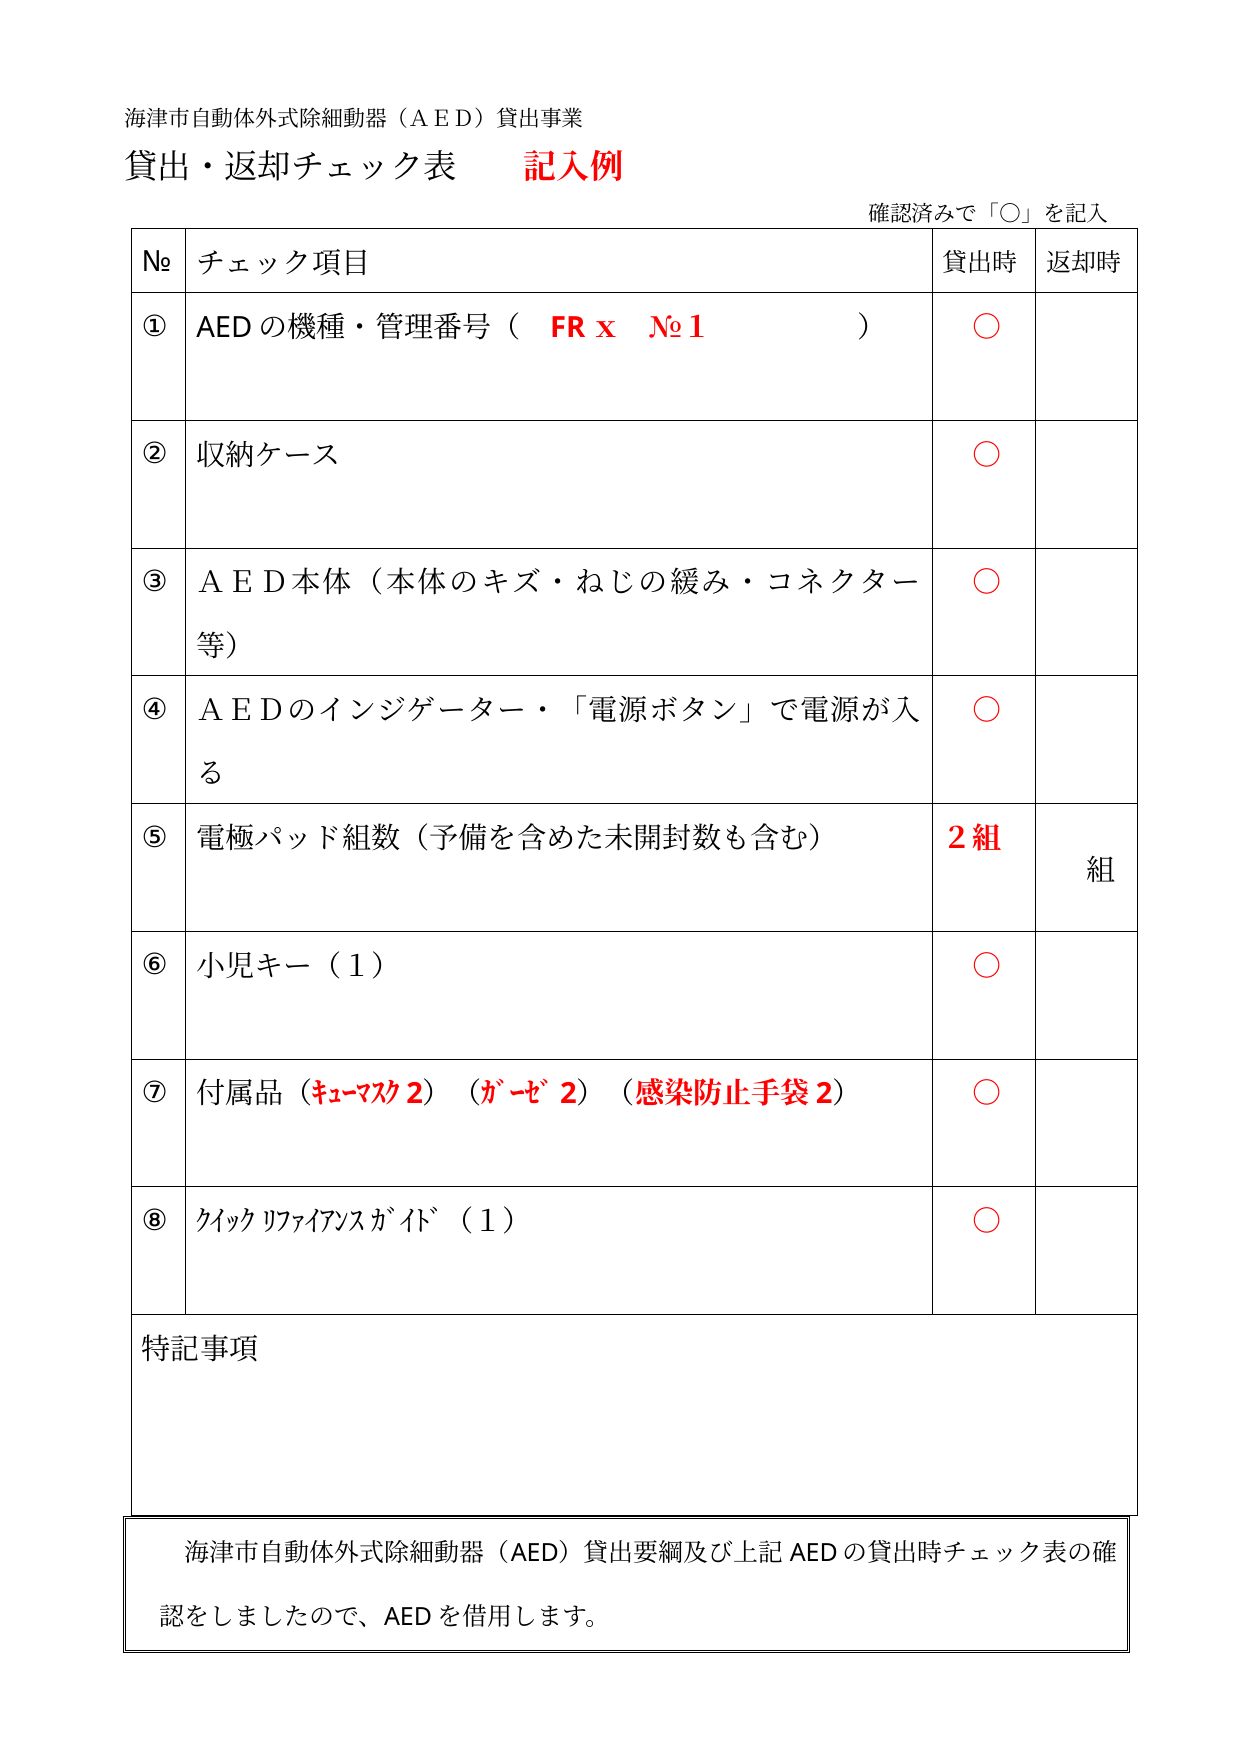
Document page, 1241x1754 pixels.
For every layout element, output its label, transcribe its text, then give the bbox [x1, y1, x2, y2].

table_cell [132, 804, 185, 931]
table_cell [132, 1060, 185, 1186]
table_cell [132, 676, 185, 803]
table_cell ＡＥＤのインジゲーター・「電源ボタン」で電源が入る [186, 676, 932, 803]
table_cell ○ [933, 932, 1035, 1058]
table_cell [132, 932, 185, 1058]
table_cell ２組 [933, 804, 1035, 931]
table_cell [132, 1187, 185, 1314]
table_cell 電極パッド組数（予備を含めた未開封数も含む） [186, 804, 932, 931]
table_cell ｸｲｯｸ ﾘﾌｧｲｱﾝｽ ｶﾞｲﾄﾞ（１） [186, 1187, 932, 1314]
text 確認済みで「○」を記入 [124, 196, 1116, 228]
table_header 貸出時 [933, 229, 1035, 292]
table_cell ○ [933, 676, 1035, 803]
table_cell [132, 421, 185, 548]
table_cell 付属品（ｷｭｰﾏｽｸ2）（ｶﾞｰｾﾞ2）（感染防止手袋2） [186, 1060, 932, 1186]
table_cell 特記事項 [132, 1315, 1137, 1515]
table_cell [1036, 293, 1137, 420]
table_cell ＡＥＤ本体（本体のキズ・ねじの緩み・コネクター等） [186, 549, 932, 675]
table_cell ○ [933, 421, 1035, 548]
table_cell ○ [933, 1060, 1035, 1186]
table_header 返却時 [1036, 229, 1137, 292]
table_cell [1036, 421, 1137, 548]
table_header № [132, 229, 185, 292]
table_cell AEDの機種・管理番号（ FRｘ №１ ） [186, 293, 932, 420]
text 貸出・返却チェック表 記入例 [124, 133, 1116, 196]
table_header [126, 1519, 1127, 1650]
table_cell ○ [933, 1187, 1035, 1314]
table_header チェック項目 [186, 229, 932, 292]
table_cell [1036, 1060, 1137, 1186]
table_cell [1036, 676, 1137, 803]
table_cell 組 [1036, 804, 1137, 931]
table_cell ○ [933, 549, 1035, 675]
text 海津市自動体外式除細動器（ＡＥＤ）貸出事業 [124, 101, 1116, 133]
table_cell [132, 293, 185, 420]
table_cell [1036, 1187, 1137, 1314]
table_cell 小児キー（１） [186, 932, 932, 1058]
table_cell [1036, 549, 1137, 675]
table_cell 収納ケース [186, 421, 932, 548]
table_cell ○ [933, 293, 1035, 420]
table_cell [132, 549, 185, 675]
table_cell [1036, 932, 1137, 1058]
